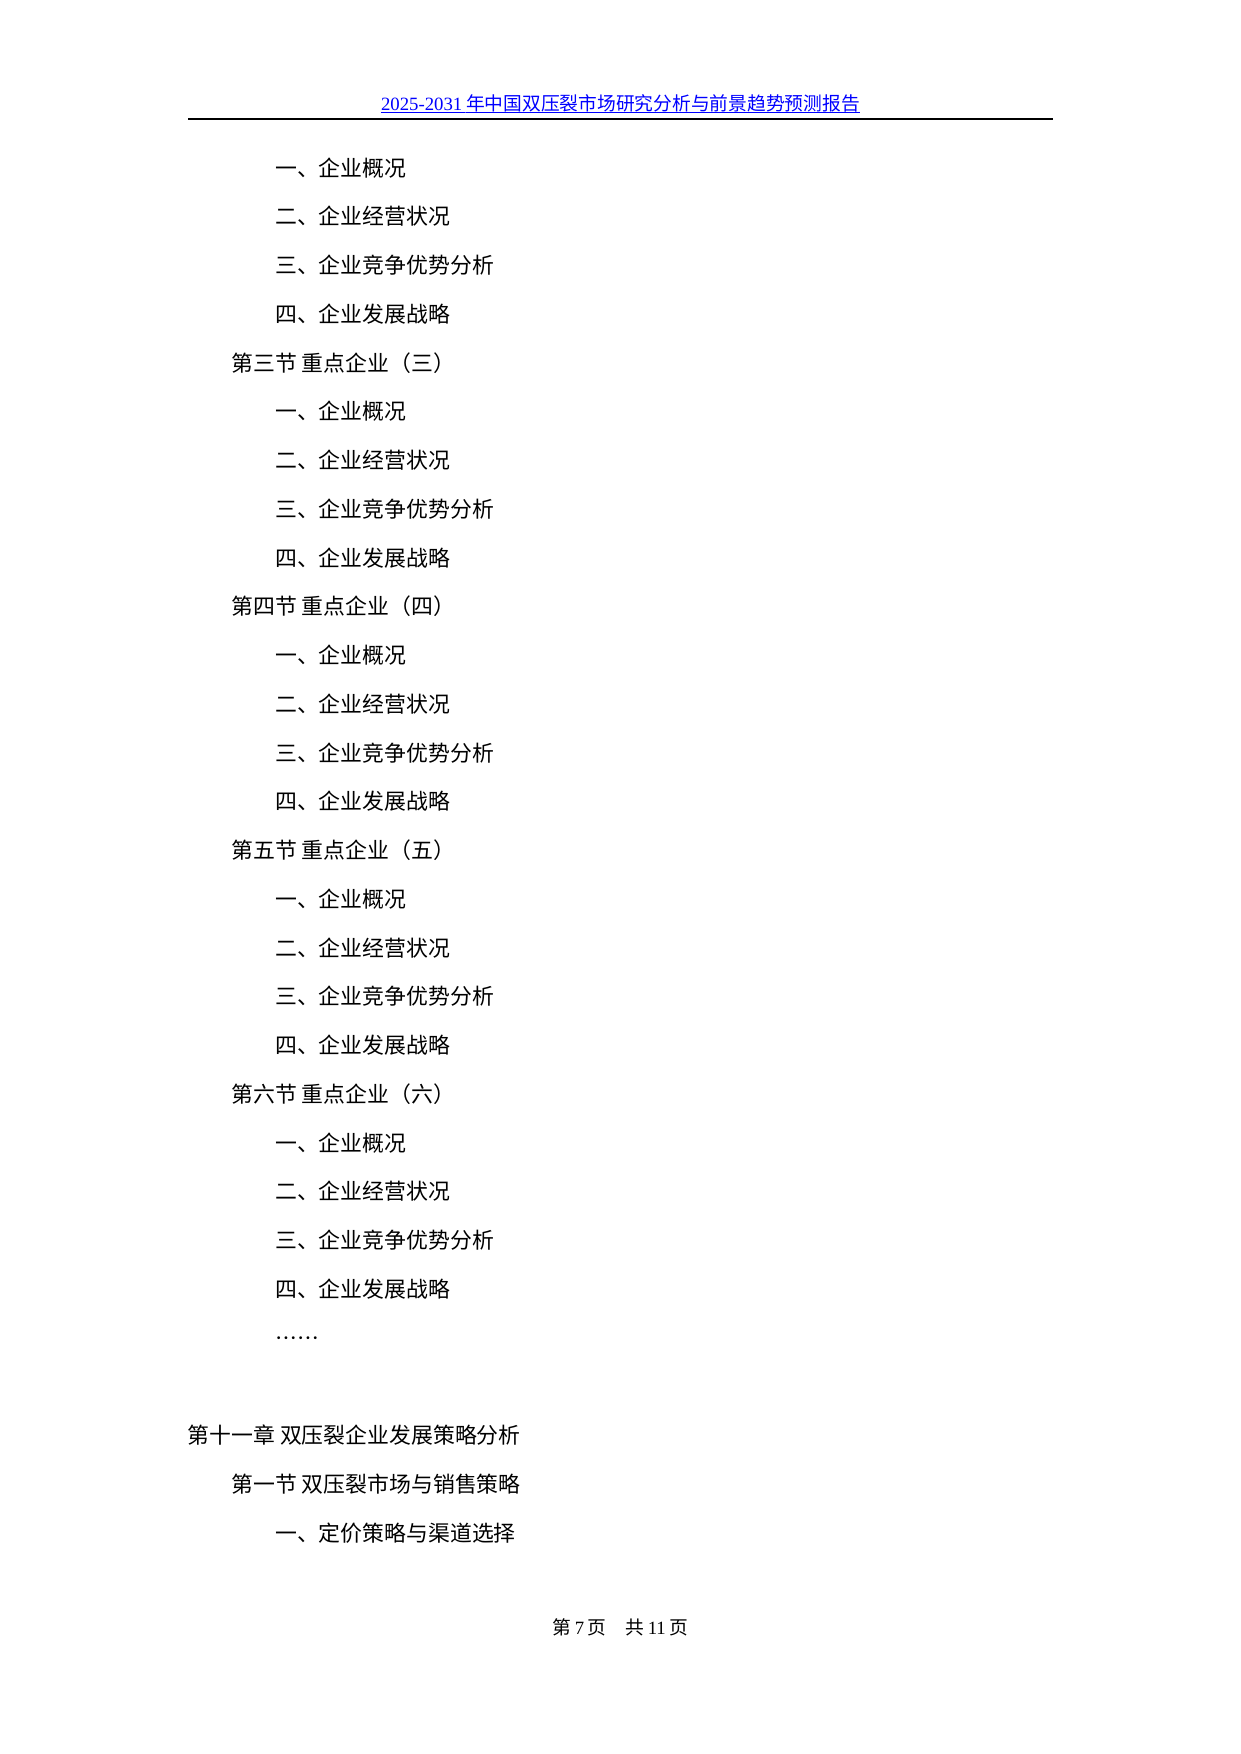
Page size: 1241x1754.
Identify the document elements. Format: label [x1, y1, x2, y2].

text [187, 150, 1053, 1548]
